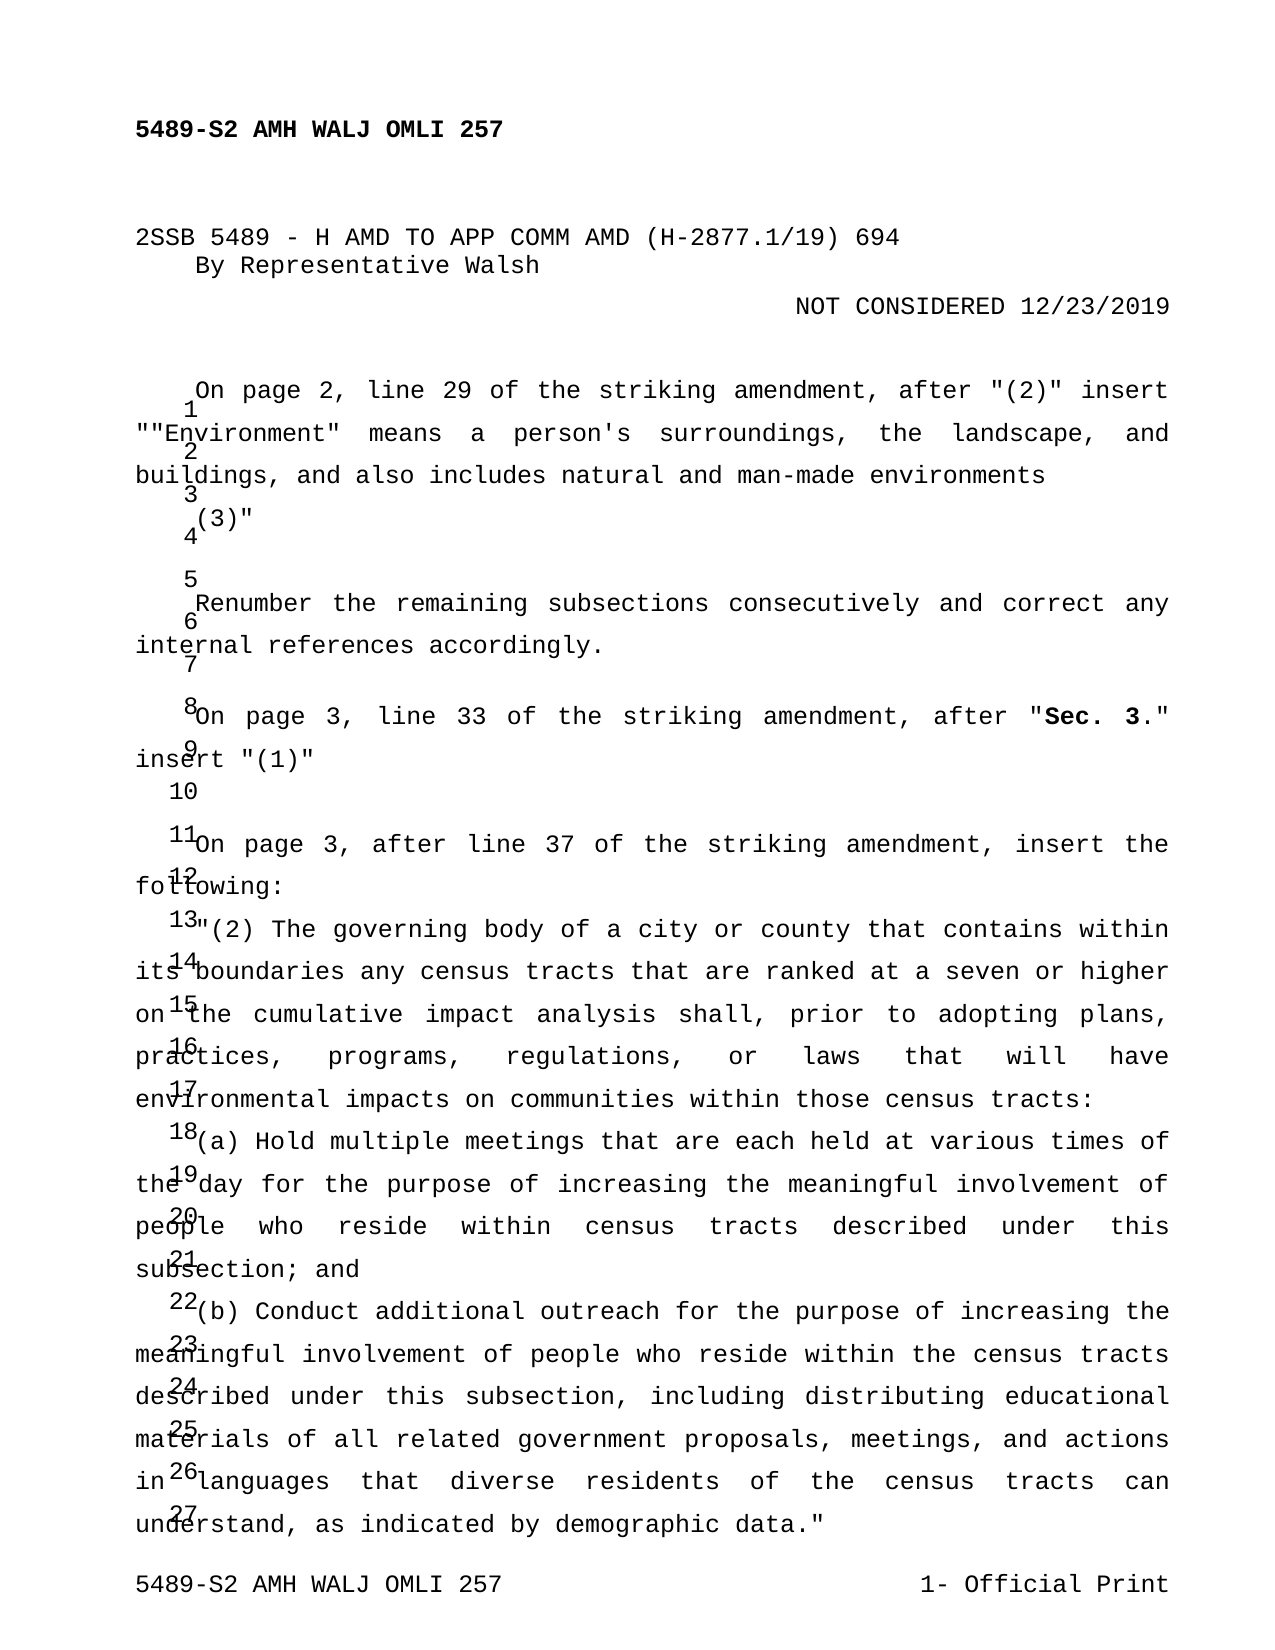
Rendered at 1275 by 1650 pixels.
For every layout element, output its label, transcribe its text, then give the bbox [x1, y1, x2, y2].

text (b) Conduct additional outreach for the purpose of increasing the meaningful involvement of people who reside within the census tracts described under this subsection, including distributing educational materials of all related government proposals, meetings, and actions in languages that diverse residents of the census tracts can understand, as indicated by demographic data." [135, 1286, 1170, 1541]
text On page 3, line 33 of the striking amendment, after "Sec. 3." insert "(1)" [135, 691, 1170, 776]
text On page 2, line 29 of the striking amendment, after "(2)" insert ""Environment" means a person's surroundings, the landscape, and buildings, and also includes natural and man-made environments [135, 365, 1170, 492]
text (a) Hold multiple meetings that are each held at various times of the day for the purpose of increasing the meaningful involvement of people who reside within census tracts described under this subsection; and [135, 1116, 1170, 1286]
text Renumber the remaining subsections consecutively and correct any internal references accordingly. [135, 577, 1170, 662]
text On page 3, after line 37 of the striking amendment, insert the following: [135, 818, 1170, 903]
text (3)" [135, 492, 1170, 535]
text "(2) The governing body of a city or county that contains within its boundaries any census tracts that are ranked at a seven or higher on the cumulative impact analysis shall, prior to adopting plans, practices, programs, regulations, or laws that will have environmental impacts on communities within those census tracts: [135, 903, 1170, 1116]
text - [135, 224, 1170, 252]
